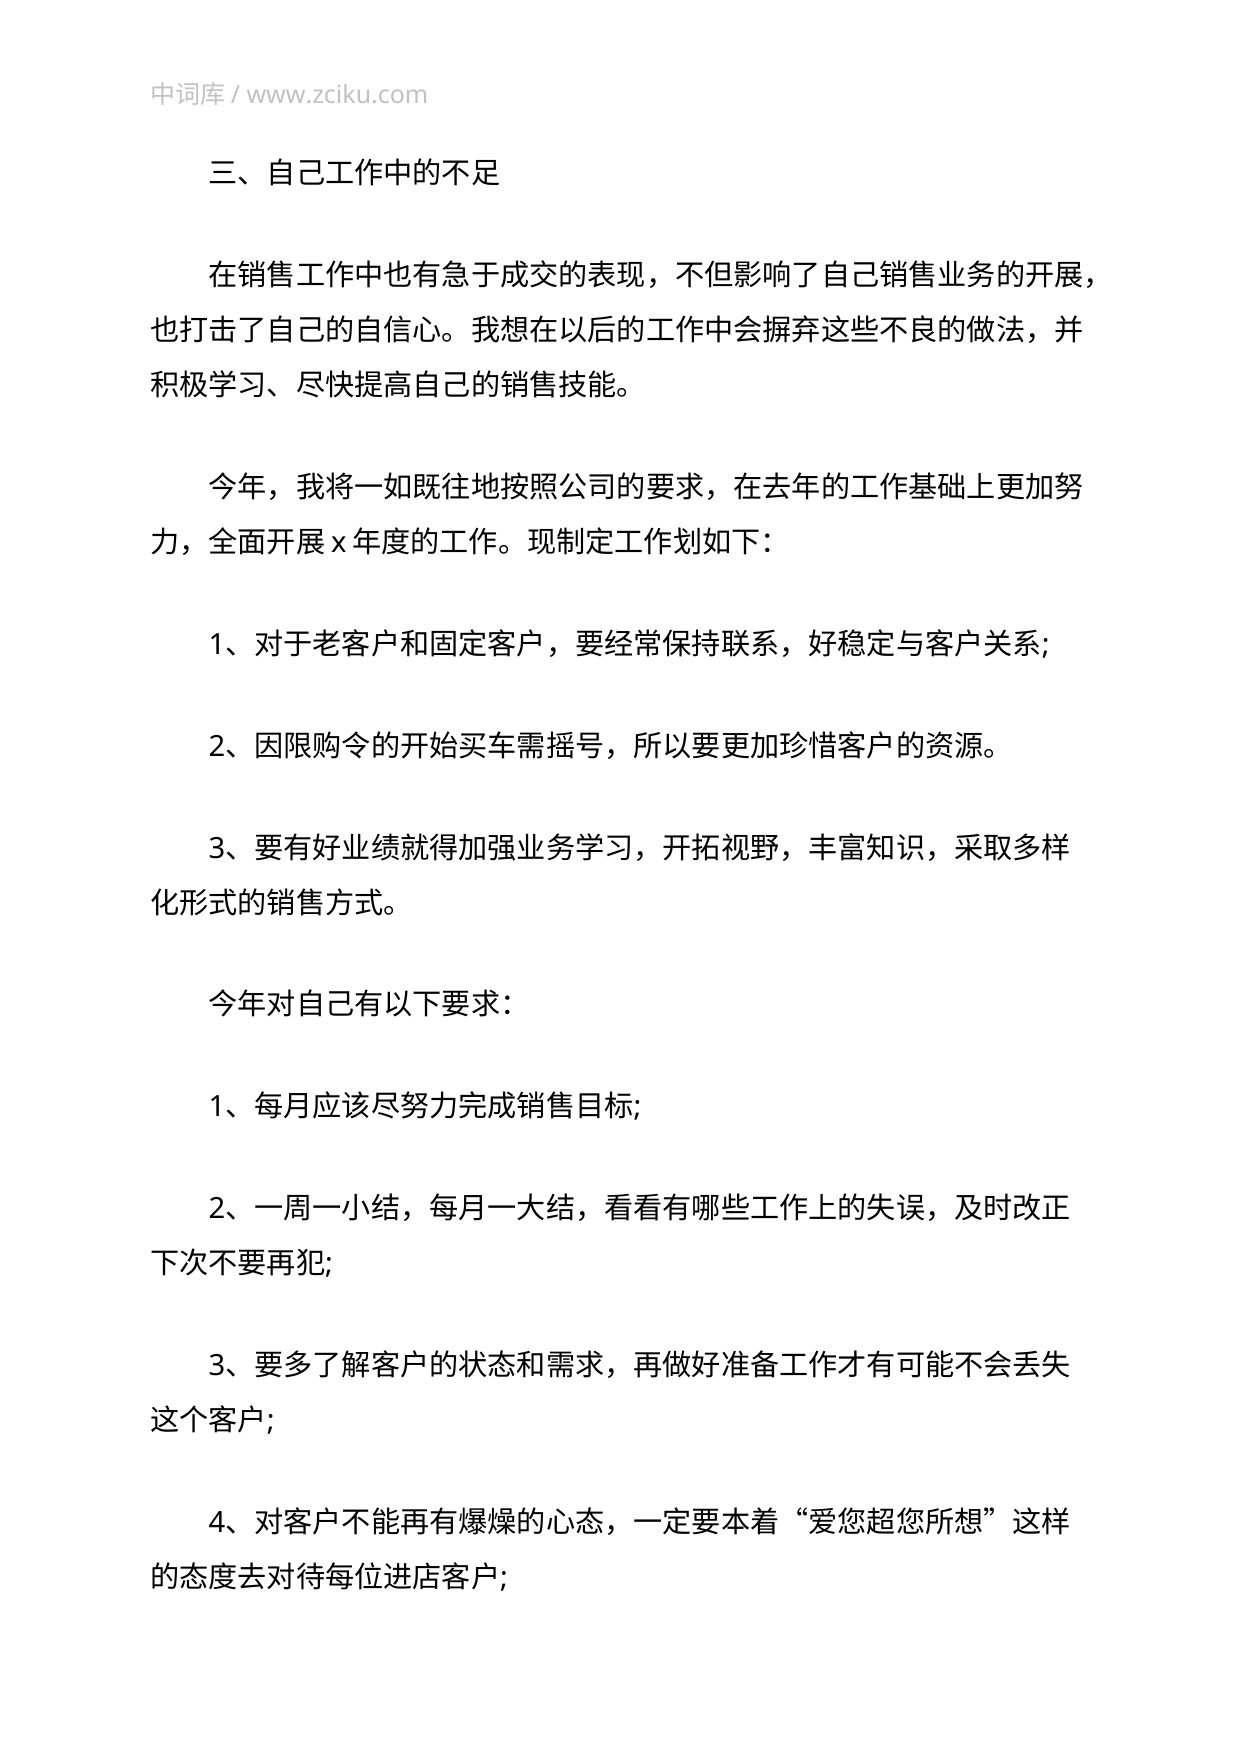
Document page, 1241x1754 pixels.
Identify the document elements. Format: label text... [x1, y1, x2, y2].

text 2、一周一小结，每月一大结，看看有哪些工作上的失误，及时改正下次不要再犯; [150, 1185, 1090, 1282]
text 2、因限购令的开始买车需摇号，所以要更加珍惜客户的资源。 [150, 722, 1090, 764]
text 1、每月应该尽努力完成销售目标; [150, 1083, 1090, 1125]
text 今年，我将一如既往地按照公司的要求，在去年的工作基础上更加努力，全面开展x年度的工作。现制定工作划如下： [150, 463, 1090, 561]
text 三、自己工作中的不足 [150, 150, 1090, 192]
text 3、要多了解客户的状态和需求，再做好准备工作才有可能不会丢失这个客户; [150, 1342, 1090, 1439]
text 在销售工作中也有急于成交的表现，不但影响了自己销售业务的开展，也打击了自己的自信心。我想在以后的工作中会摒弃这些不良的做法，并积极学习、尽快提高自己的销售技能。 [150, 252, 1090, 404]
text 1、对于老客户和固定客户，要经常保持联系，好稳定与客户关系; [150, 620, 1090, 663]
text 4、对客户不能再有爆燥的心态，一定要本着“爱您超您所想”这样的态度去对待每位进店客户; [150, 1499, 1090, 1596]
text 3、要有好业绩就得加强业务学习，开拓视野，丰富知识，采取多样化形式的销售方式。 [150, 824, 1090, 921]
text 今年对自己有以下要求： [150, 981, 1090, 1023]
